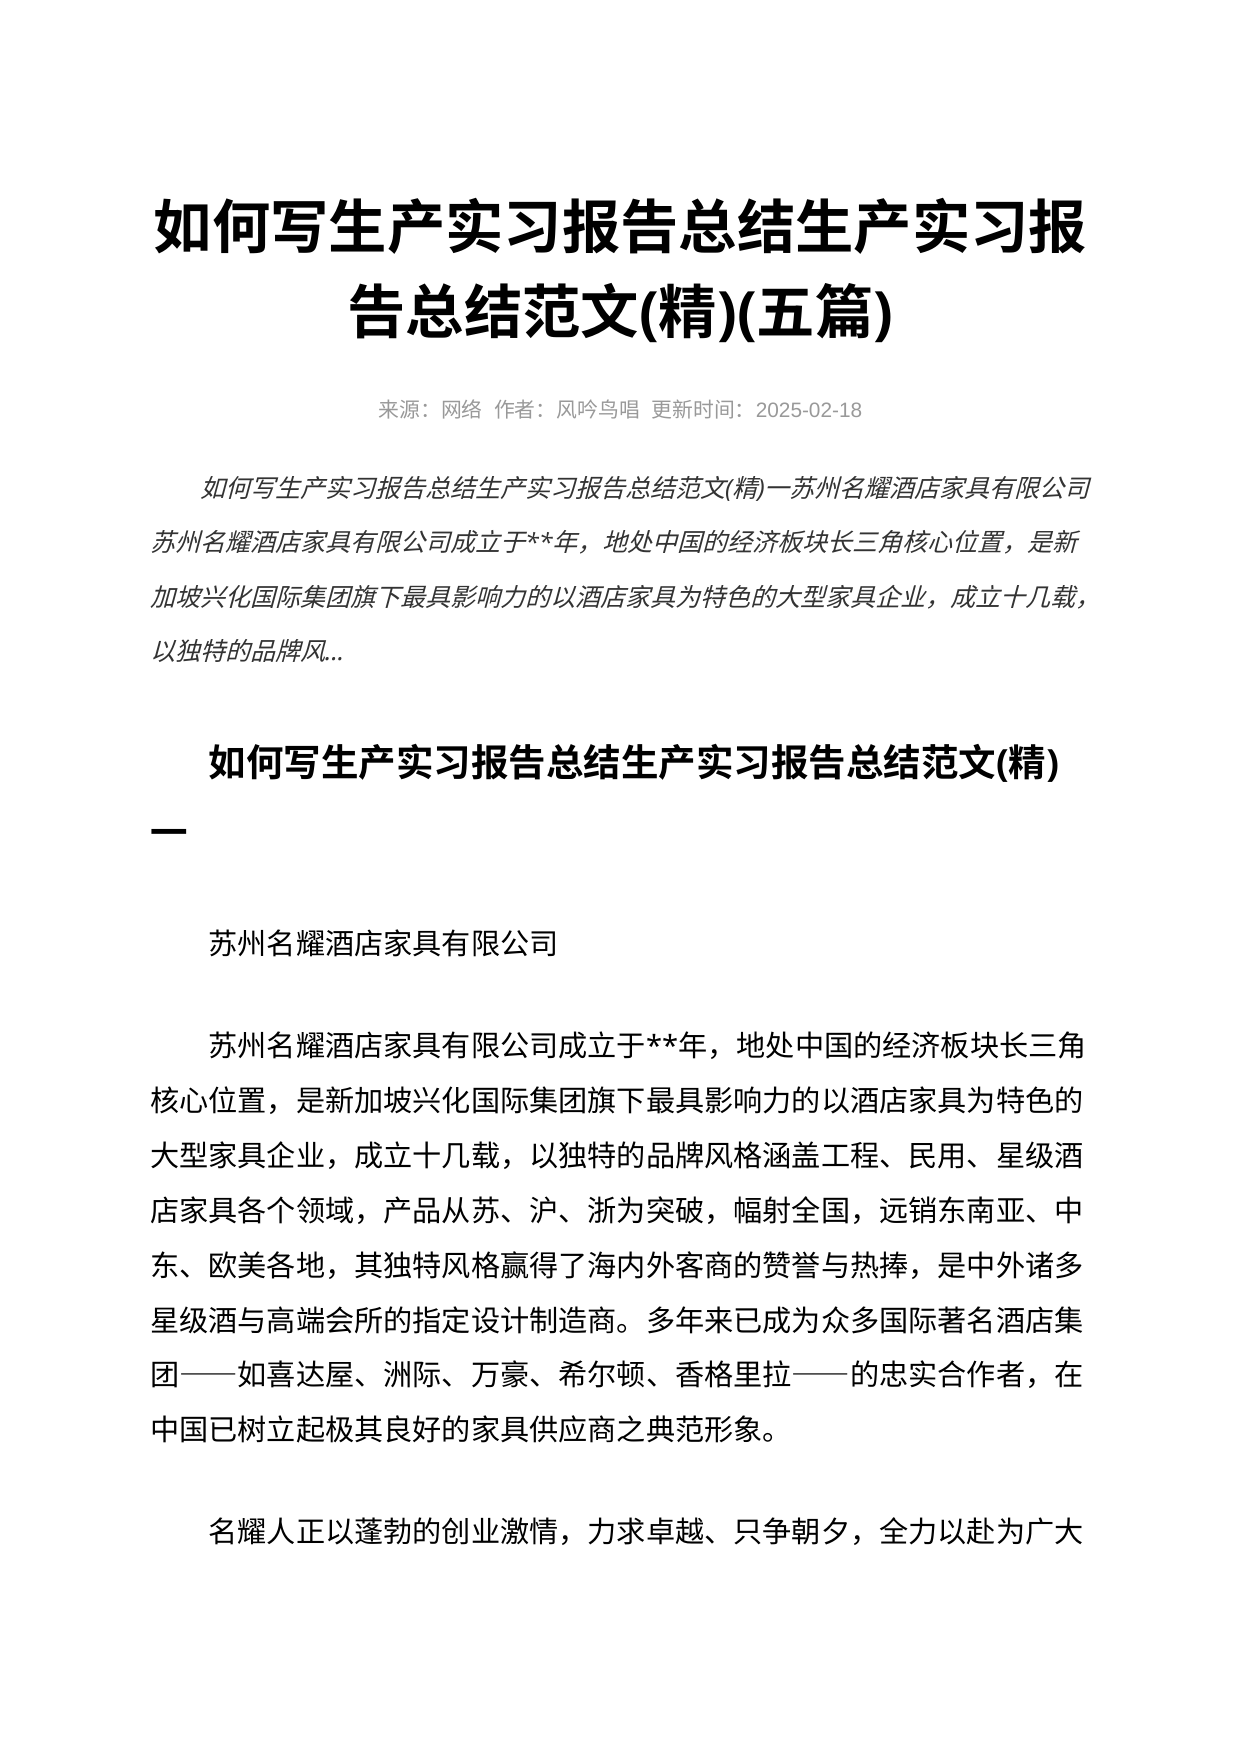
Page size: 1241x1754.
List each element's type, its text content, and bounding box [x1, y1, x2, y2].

text 如何写生产实习报告总结生产实习报告总结范文(精)一 [150, 733, 1090, 858]
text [150, 1509, 1090, 1551]
subtitle 如何写生产实习报告总结生产实习报告总结范文(精)(五篇) [150, 181, 1090, 351]
text 苏州名耀酒店家具有限公司成立于**年，地处中国的经济板块长三角核心位置，是新加坡兴化国际集团旗下最具影响力的以酒店家具为特色的大型家具企业，成立十几载，以独特的品牌风格涵盖工程、民用、星级酒店家具各个领域，产品从苏、沪、浙为突破，幅射全国，远销东南亚、中东、欧美各地，其独特风格赢得了海内外客商的赞誉与热捧，是中外诸多星级酒与高端会所的指定设计制造商。多年来已成为众多国际著名酒店集团——如喜达屋、洲际、万豪、希尔顿、香格里拉——的忠实合作者，在中国已树立起极其良好的家具供应商之典范形象。 [150, 1022, 1090, 1449]
text 苏州名耀酒店家具有限公司 [150, 921, 1090, 963]
text 如何写生产实习报告总结生产实习报告总结范文(精)一苏州名耀酒店家具有限公司苏州名耀酒店家具有限公司成立于**年，地处中国的经济板块长三角核心位置，是新加坡兴化国际集团旗下最具影响力的以酒店家具为特色的大型家具企业，成立十几载，以独特的品牌风... [150, 468, 1090, 668]
text 来源：网络 作者：风吟鸟唱 更新时间：2025-02-18 [150, 397, 1090, 421]
